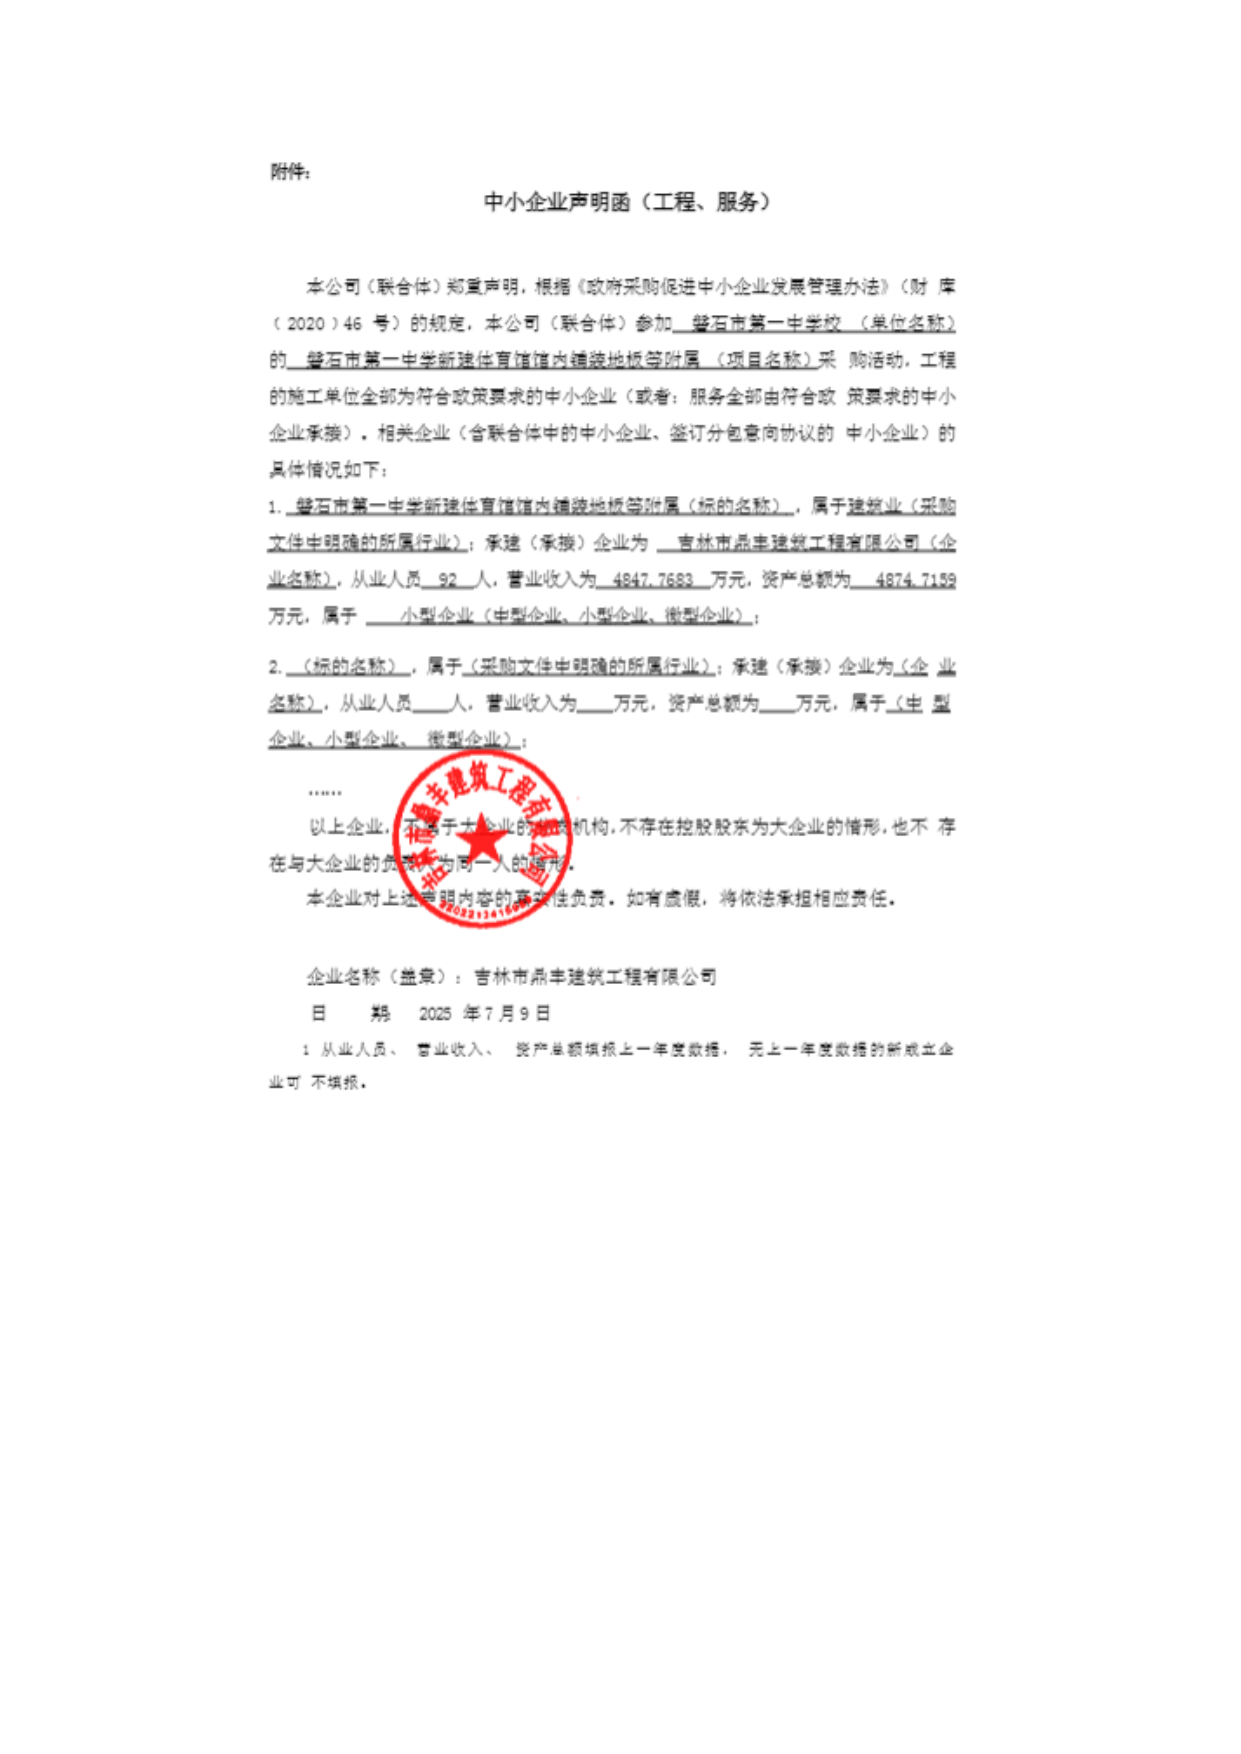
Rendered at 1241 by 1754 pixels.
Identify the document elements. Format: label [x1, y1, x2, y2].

picture [187, 162, 1019, 1191]
